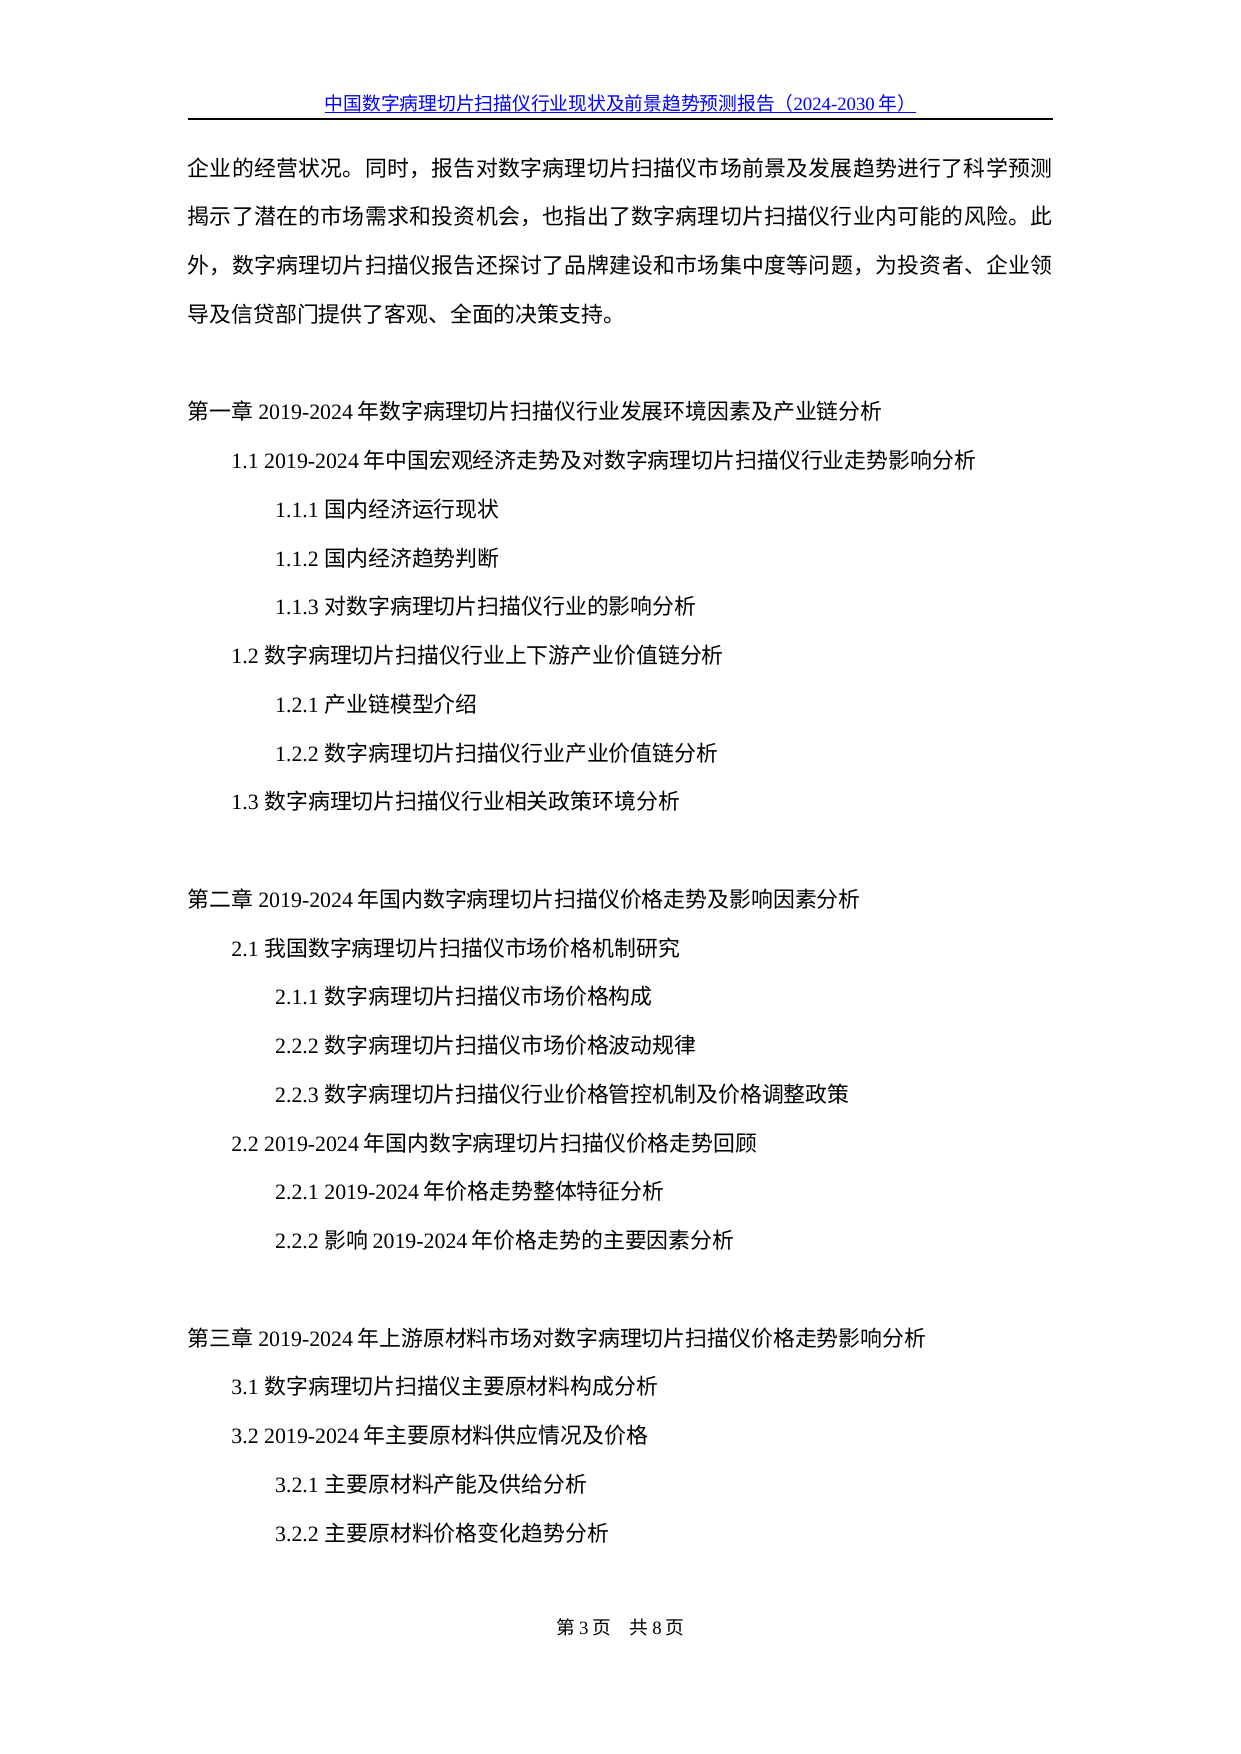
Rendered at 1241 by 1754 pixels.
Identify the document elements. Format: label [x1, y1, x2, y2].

text [187, 150, 1053, 1548]
